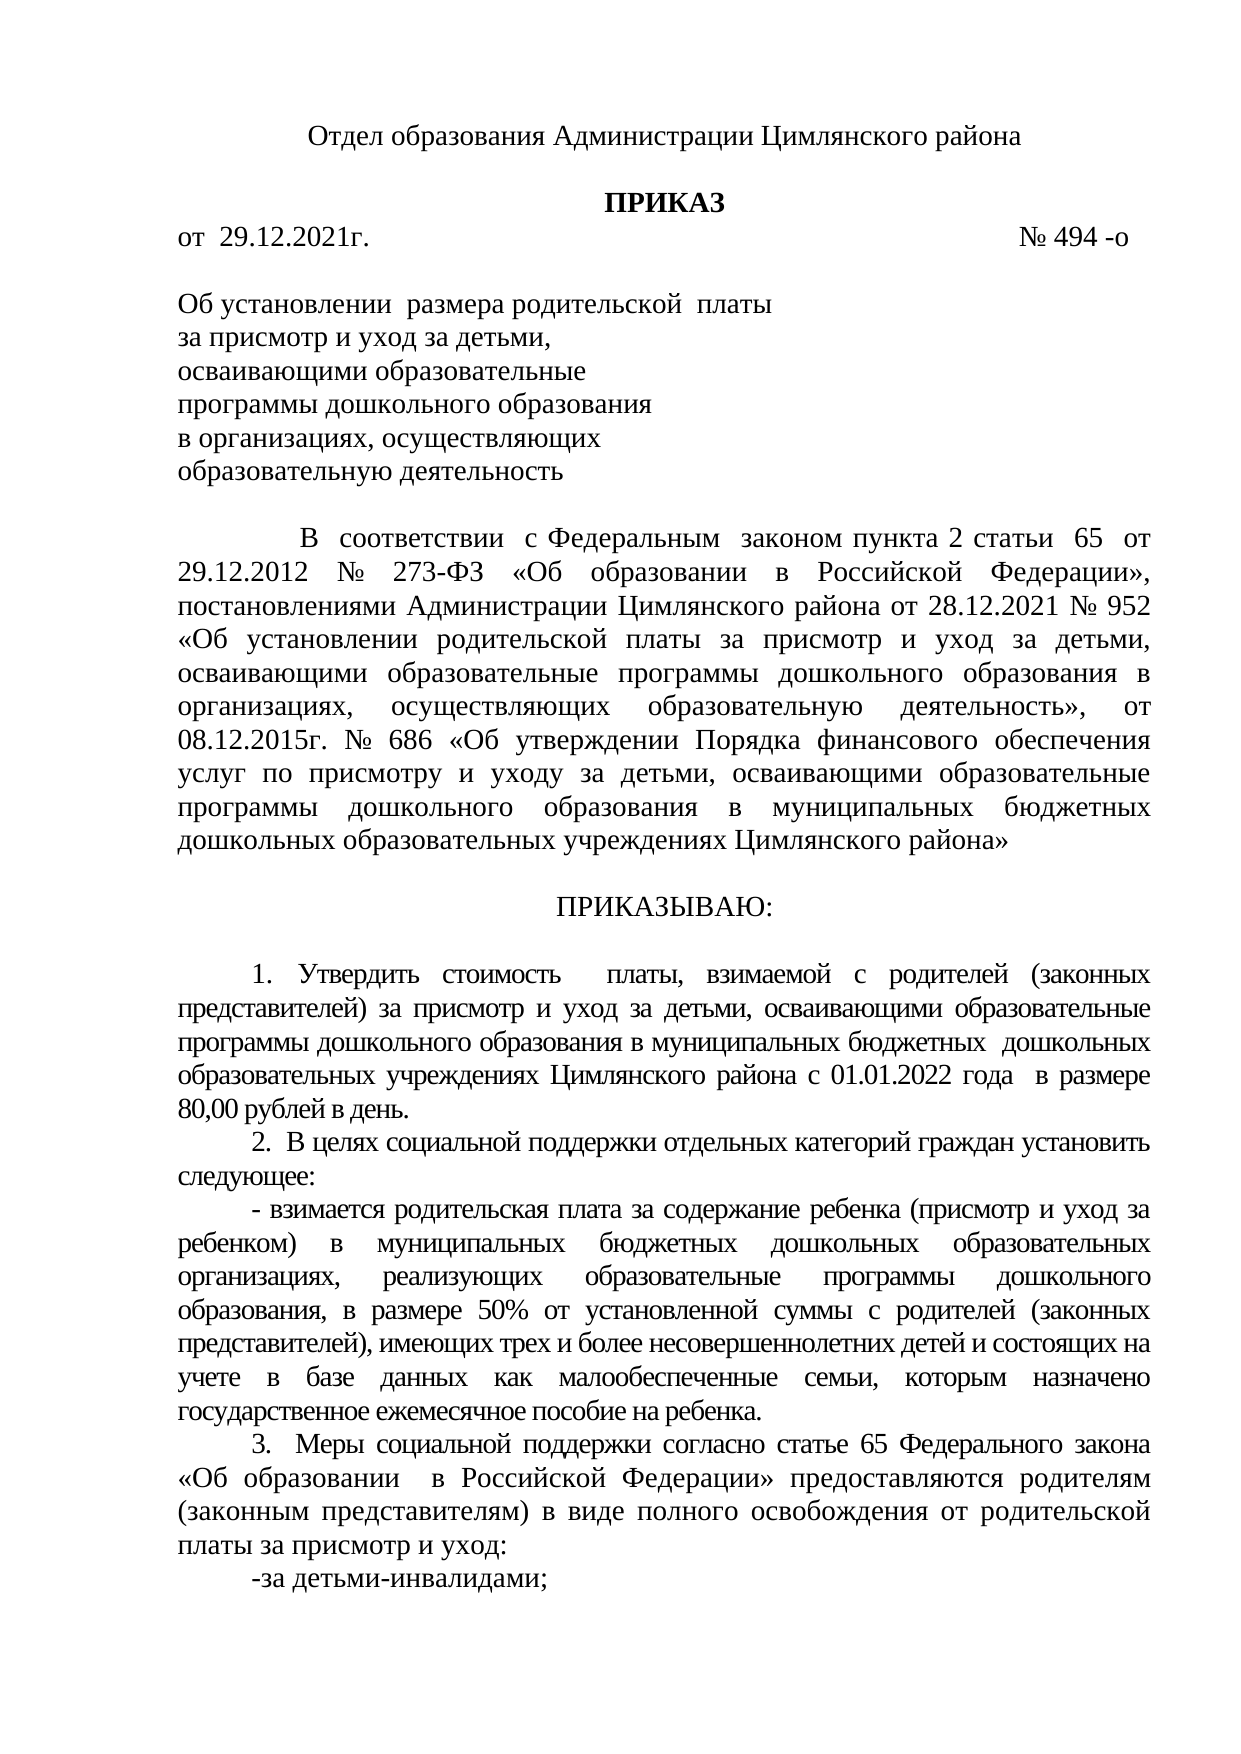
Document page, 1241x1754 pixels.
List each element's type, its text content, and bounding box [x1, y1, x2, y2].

text ПРИКАЗЫВАЮ: [177, 889, 1152, 923]
text Отдел образования Администрации Цимлянского района [177, 118, 1152, 152]
text в организациях, осуществляющих [177, 420, 1152, 453]
text за присмотр и уход за детьми, [177, 319, 1152, 353]
text от 29.12.2021г. № 494 -о [177, 219, 1152, 252]
text Об установлении размера родительской платы [177, 286, 1152, 319]
text образовательную деятельность [177, 453, 1152, 487]
text 1. Утвердить стоимость платы, взимаемой с родителей (законных представителей) за присмотр и уход за детьми, осваивающими образовательные программы дошкольного образования в муниципальных бюджетных дошкольных образовательных учреждениях Цимлянского района с 01.01.2022 года в размере 80,00 рублей в день. [177, 957, 1152, 1124]
text - взимается родительская плата за содержание ребенка (присмотр и уход за ребенком) в муниципальных бюджетных дошкольных образовательных организациях, реализующих образовательные программы дошкольного образования, в размере 50% от установленной суммы с родителей (законных представителей), имеющих трех и более несовершеннолетних детей и состоящих на учете в базе данных как малообеспеченные семьи, которым назначено государственное ежемесячное пособие на ребенка. [177, 1191, 1152, 1426]
text -за детьми-инвалидами; [177, 1560, 1152, 1594]
text программы дошкольного образования [177, 386, 1152, 420]
title ПРИКАЗ [177, 185, 1152, 219]
text 3. Меры социальной поддержки согласно статье 65 Федерального закона «Об образовании в Российской Федерации» предоставляются родителям (законным представителям) в виде полного освобождения от родительской платы за присмотр и уход: [177, 1426, 1152, 1560]
text осваивающими образовательные [177, 353, 1152, 386]
text 2. В целях социальной поддержки отдельных категорий граждан установить следующее: [177, 1124, 1152, 1191]
text В соответствии с Федеральным законом пункта 2 статьи 65 от 29.12.2012 № 273-ФЗ «Об образовании в Российской Федерации», постановлениями Администрации Цимлянского района от 28.12.2021 № 952 «Об установлении родительской платы за присмотр и уход за детьми, осваивающими образовательные программы дошкольного образования в организациях, осуществляющих образовательную деятельность», от 08.12.2015г. № 686 «Об утверждении Порядка финансового обеспечения услуг по присмотру и уходу за детьми, осваивающими образовательные программы дошкольного образования в муниципальных бюджетных дошкольных образовательных учреждениях Цимлянского района» [177, 521, 1152, 856]
